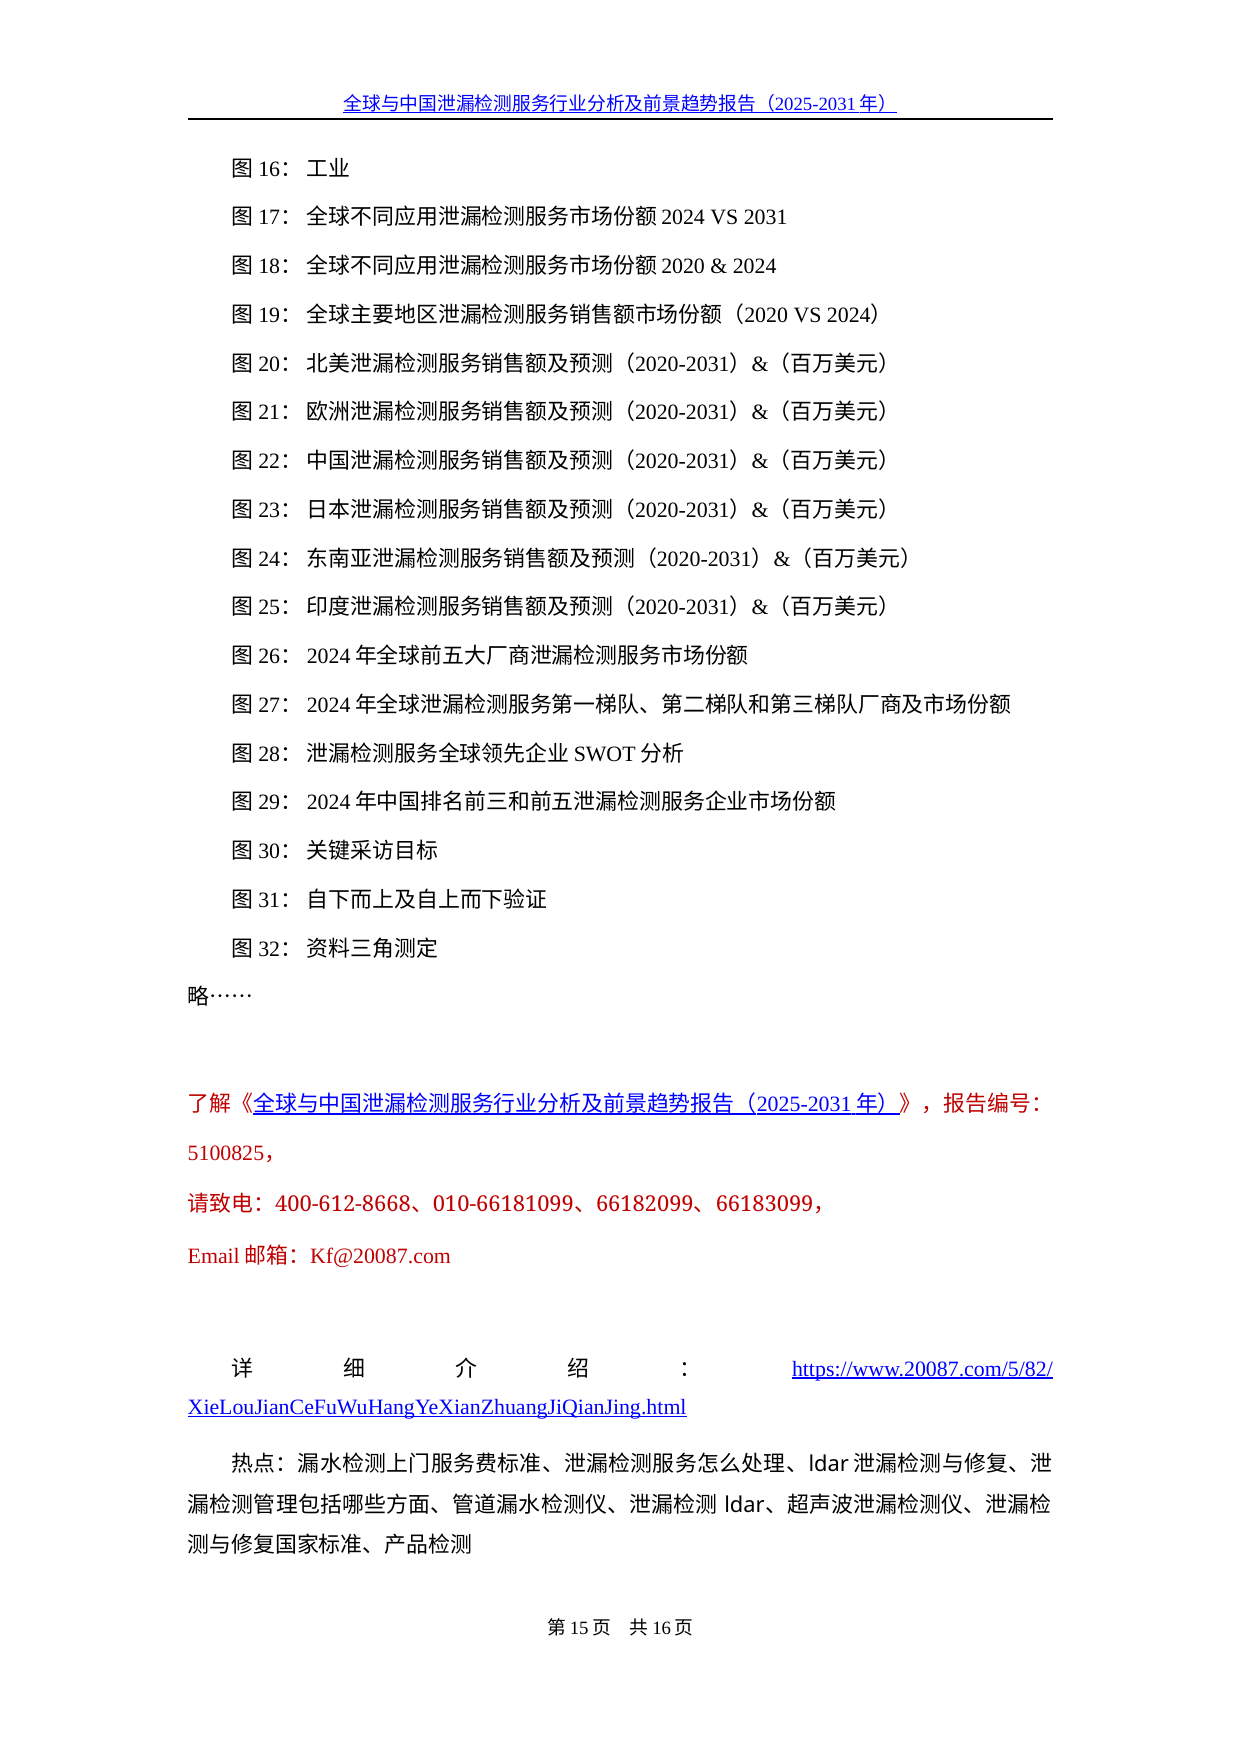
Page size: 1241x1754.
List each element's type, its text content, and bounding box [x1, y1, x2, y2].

text 详细介绍：https://www.20087.com/5/82/XieLouJianCeFuWuHangYeXianZhuangJiQianJing.html [187, 1350, 1053, 1423]
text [187, 150, 1053, 1011]
text 热点：漏水检测上门服务费标准、泄漏检测服务怎么处理、ldar泄漏检测与修复、泄漏检测管理包括哪些方面、管道漏水检测仪、泄漏检测ldar、超声波泄漏检测仪、泄漏检测与修复国家标准、产品检测 [187, 1446, 1053, 1559]
text 了解《全球与中国泄漏检测服务行业分析及前景趋势报告（2025-2031年）》，报告编号：5100825， [187, 1085, 1053, 1167]
text Email邮箱：Kf@20087.com [187, 1237, 1053, 1270]
text 请致电：400-612-8668、010-66181099、66182099、66183099， [187, 1186, 1053, 1218]
